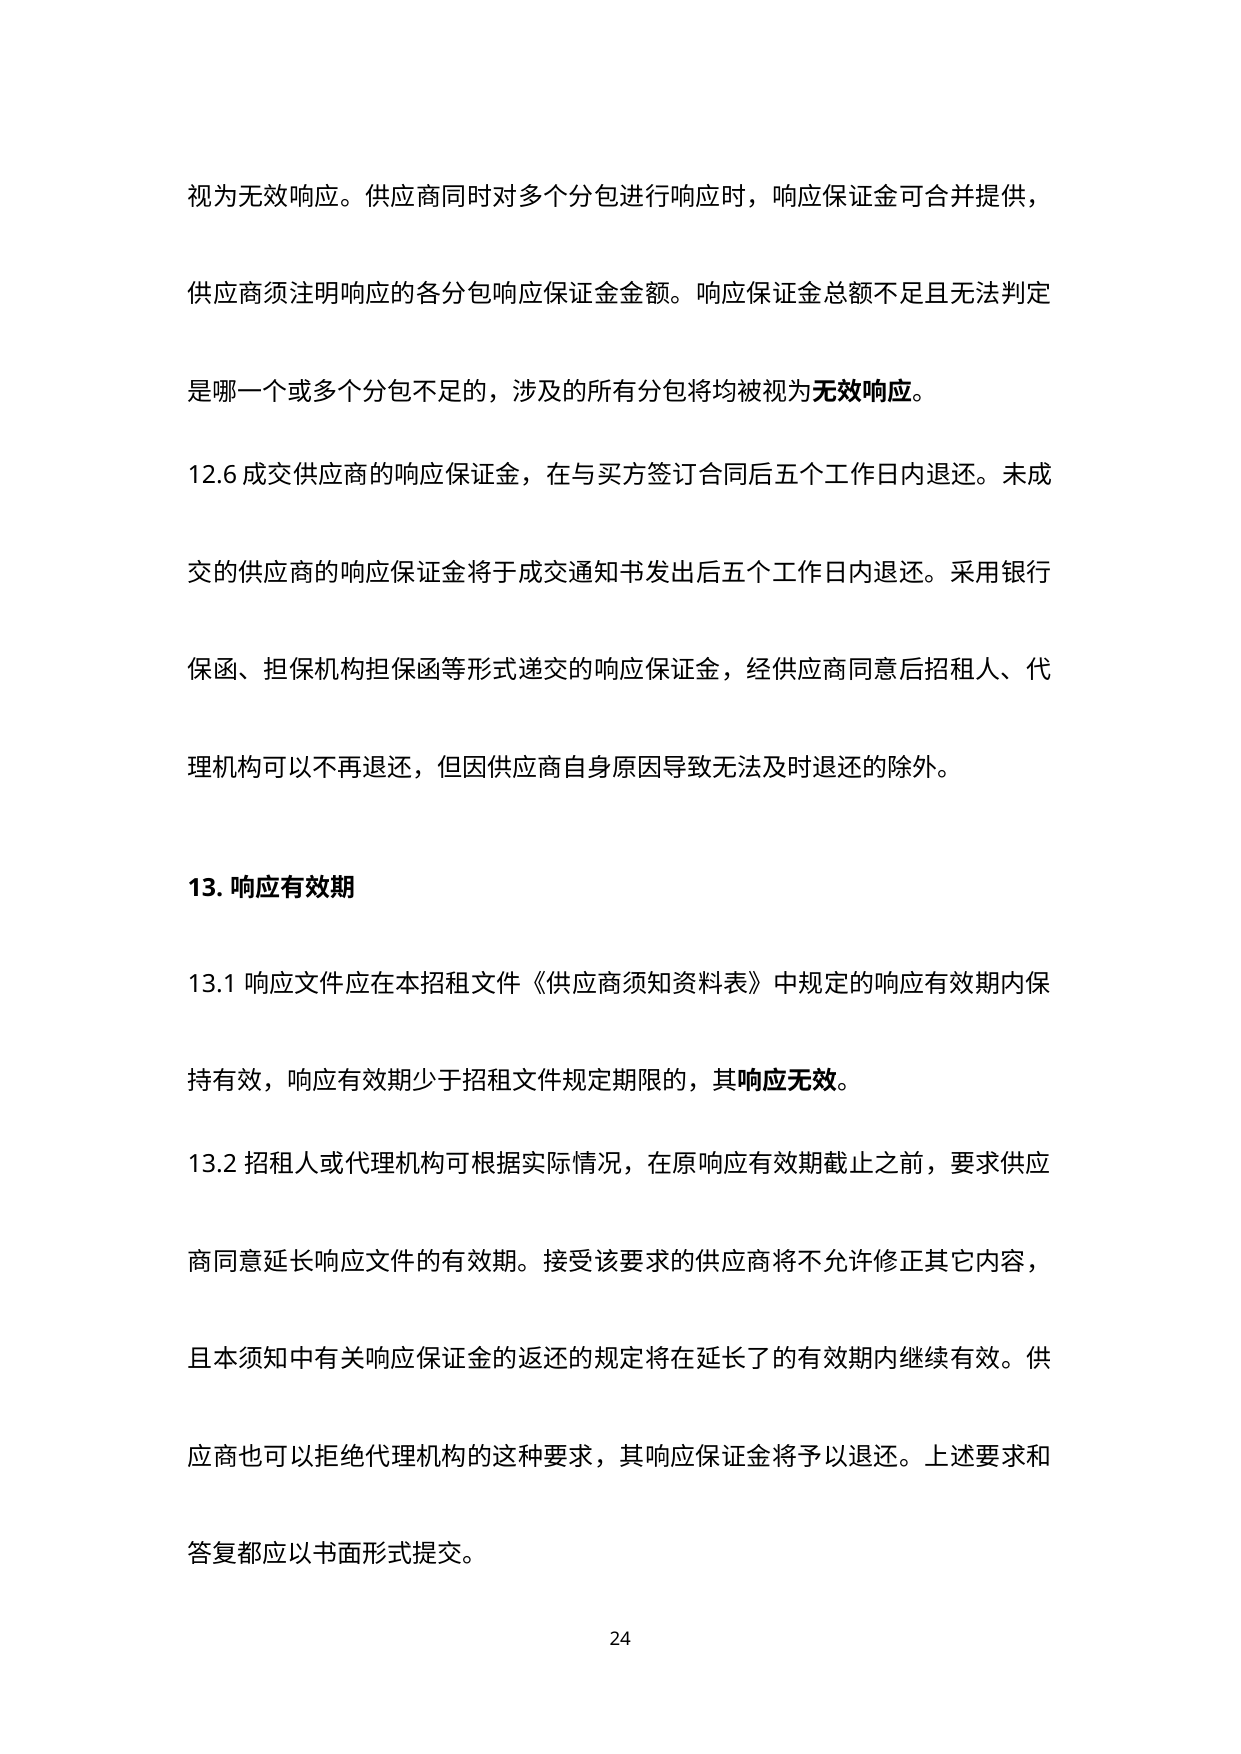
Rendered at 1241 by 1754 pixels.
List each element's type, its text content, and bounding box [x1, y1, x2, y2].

text 12.6成交供应商的响应保证金，在与买方签订合同后五个工作日内退还。未成交的供应商的响应保证金将于成交通知书发出后五个工作日内退还。采用银行保函、担保机构担保函等形式递交的响应保证金，经供应商同意后招租人、代理机构可以不再退还，但因供应商自身原因导致无法及时退还的除外。 [187, 440, 1053, 798]
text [182, 162, 1053, 422]
subtitle 13. 响应有效期 [187, 853, 1053, 918]
text 13.1 响应文件应在本招租文件《供应商须知资料表》中规定的响应有效期内保持有效，响应有效期少于招租文件规定期限的，其响应无效。 [187, 949, 1053, 1111]
text 13.2 招租人或代理机构可根据实际情况，在原响应有效期截止之前，要求供应商同意延长响应文件的有效期。接受该要求的供应商将不允许修正其它内容，且本须知中有关响应保证金的返还的规定将在延长了的有效期内继续有效。供应商也可以拒绝代理机构的这种要求，其响应保证金将予以退还。上述要求和答复都应以书面形式提交。 [187, 1129, 1053, 1584]
